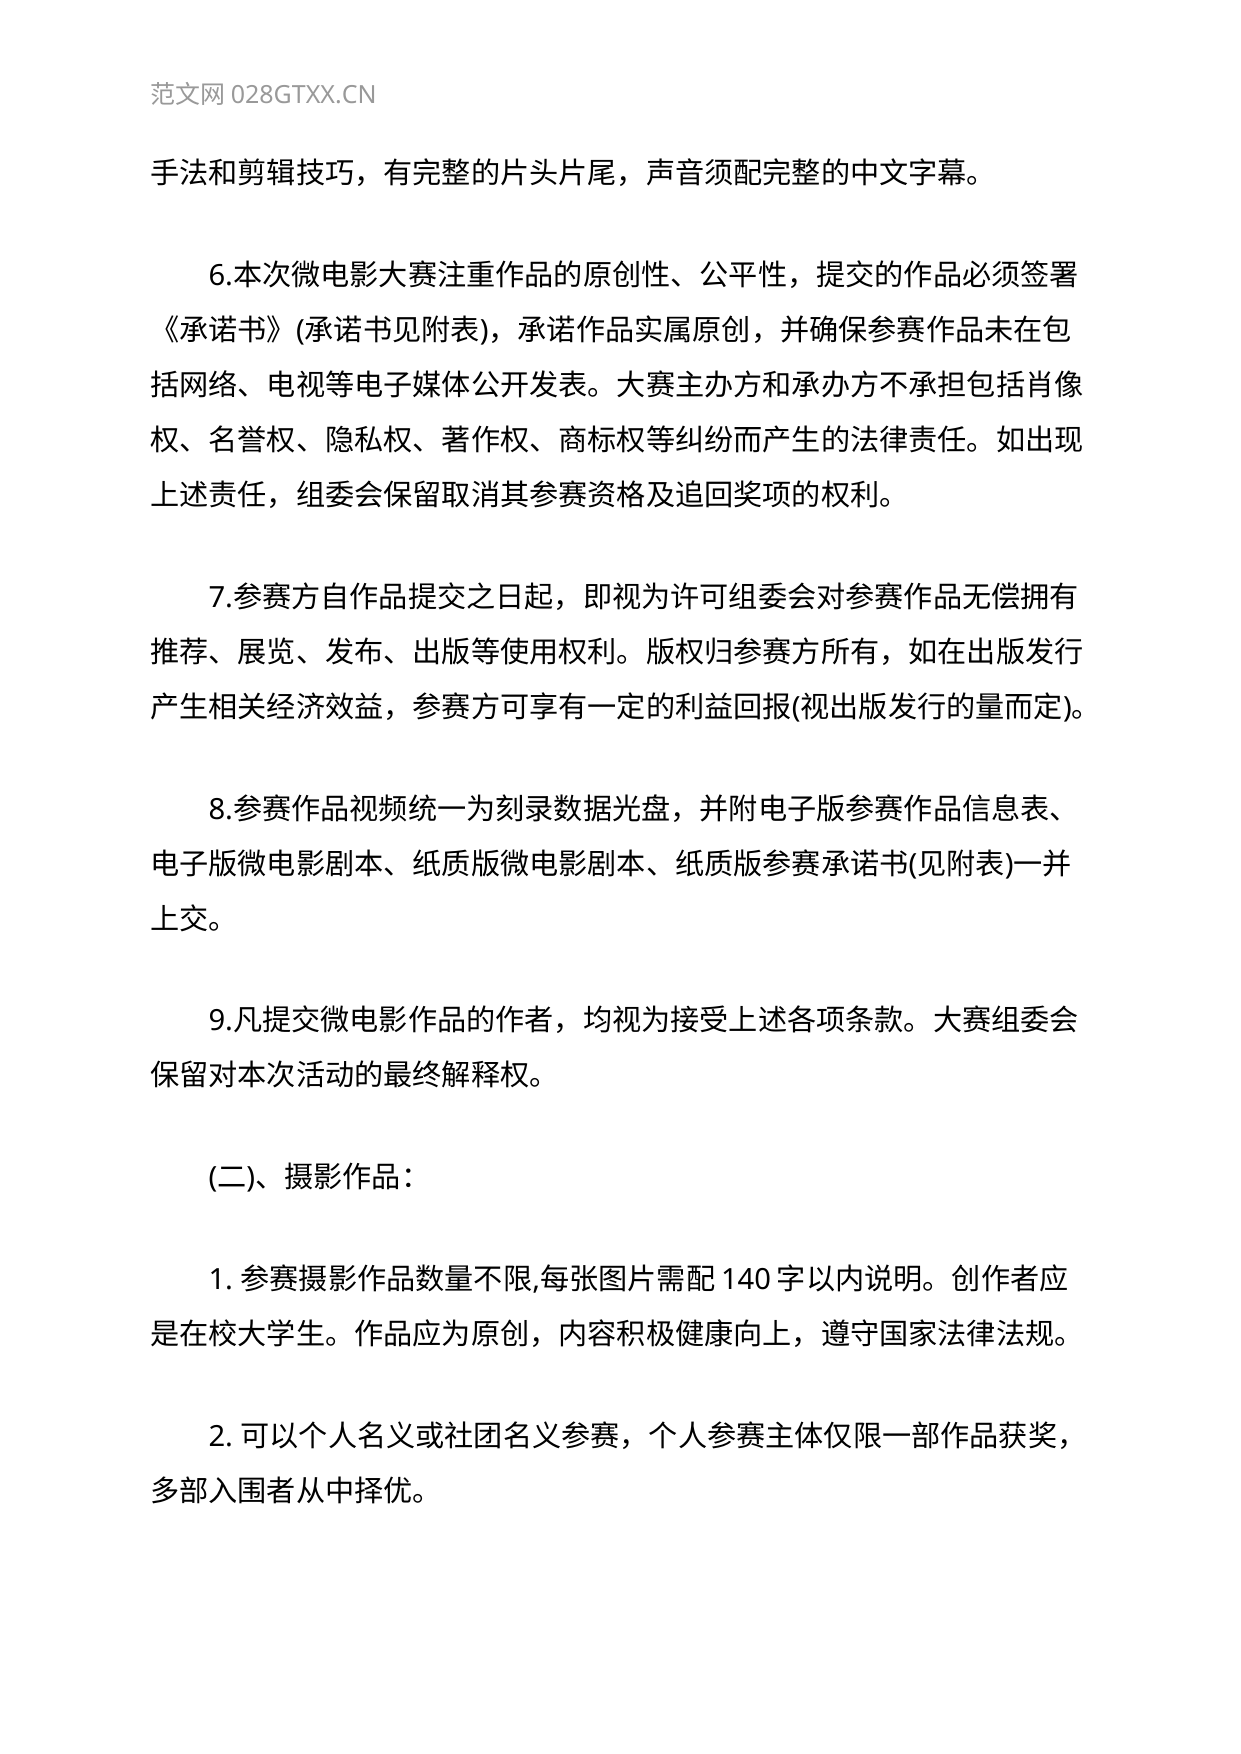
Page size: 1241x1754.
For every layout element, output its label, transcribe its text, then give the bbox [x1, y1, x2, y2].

text 7.参赛方自作品提交之日起，即视为许可组委会对参赛作品无偿拥有推荐、展览、发布、出版等使用权利。版权归参赛方所有，如在出版发行产生相关经济效益，参赛方可享有一定的利益回报(视出版发行的量而定)。 [150, 573, 1090, 726]
text 9.凡提交微电影作品的作者，均视为接受上述各项条款。大赛组委会保留对本次活动的最终解释权。 [150, 997, 1090, 1094]
text 6.本次微电影大赛注重作品的原创性、公平性，提交的作品必须签署《承诺书》(承诺书见附表)，承诺作品实属原创，并确保参赛作品未在包括网络、电视等电子媒体公开发表。大赛主办方和承办方不承担包括肖像权、名誉权、隐私权、著作权、商标权等纠纷而产生的法律责任。如出现上述责任，组委会保留取消其参赛资格及追回奖项的权利。 [150, 252, 1090, 514]
text 2. 可以个人名义或社团名义参赛，个人参赛主体仅限一部作品获奖，多部入围者从中择优。 [150, 1412, 1090, 1510]
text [150, 150, 1090, 192]
text 1. 参赛摄影作品数量不限,每张图片需配140字以内说明。创作者应是在校大学生。作品应为原创，内容积极健康向上，遵守国家法律法规。 [150, 1256, 1090, 1353]
text (二)、摄影作品： [150, 1154, 1090, 1196]
text 8.参赛作品视频统一为刻录数据光盘，并附电子版参赛作品信息表、电子版微电影剧本、纸质版微电影剧本、纸质版参赛承诺书(见附表)一并上交。 [150, 785, 1090, 937]
